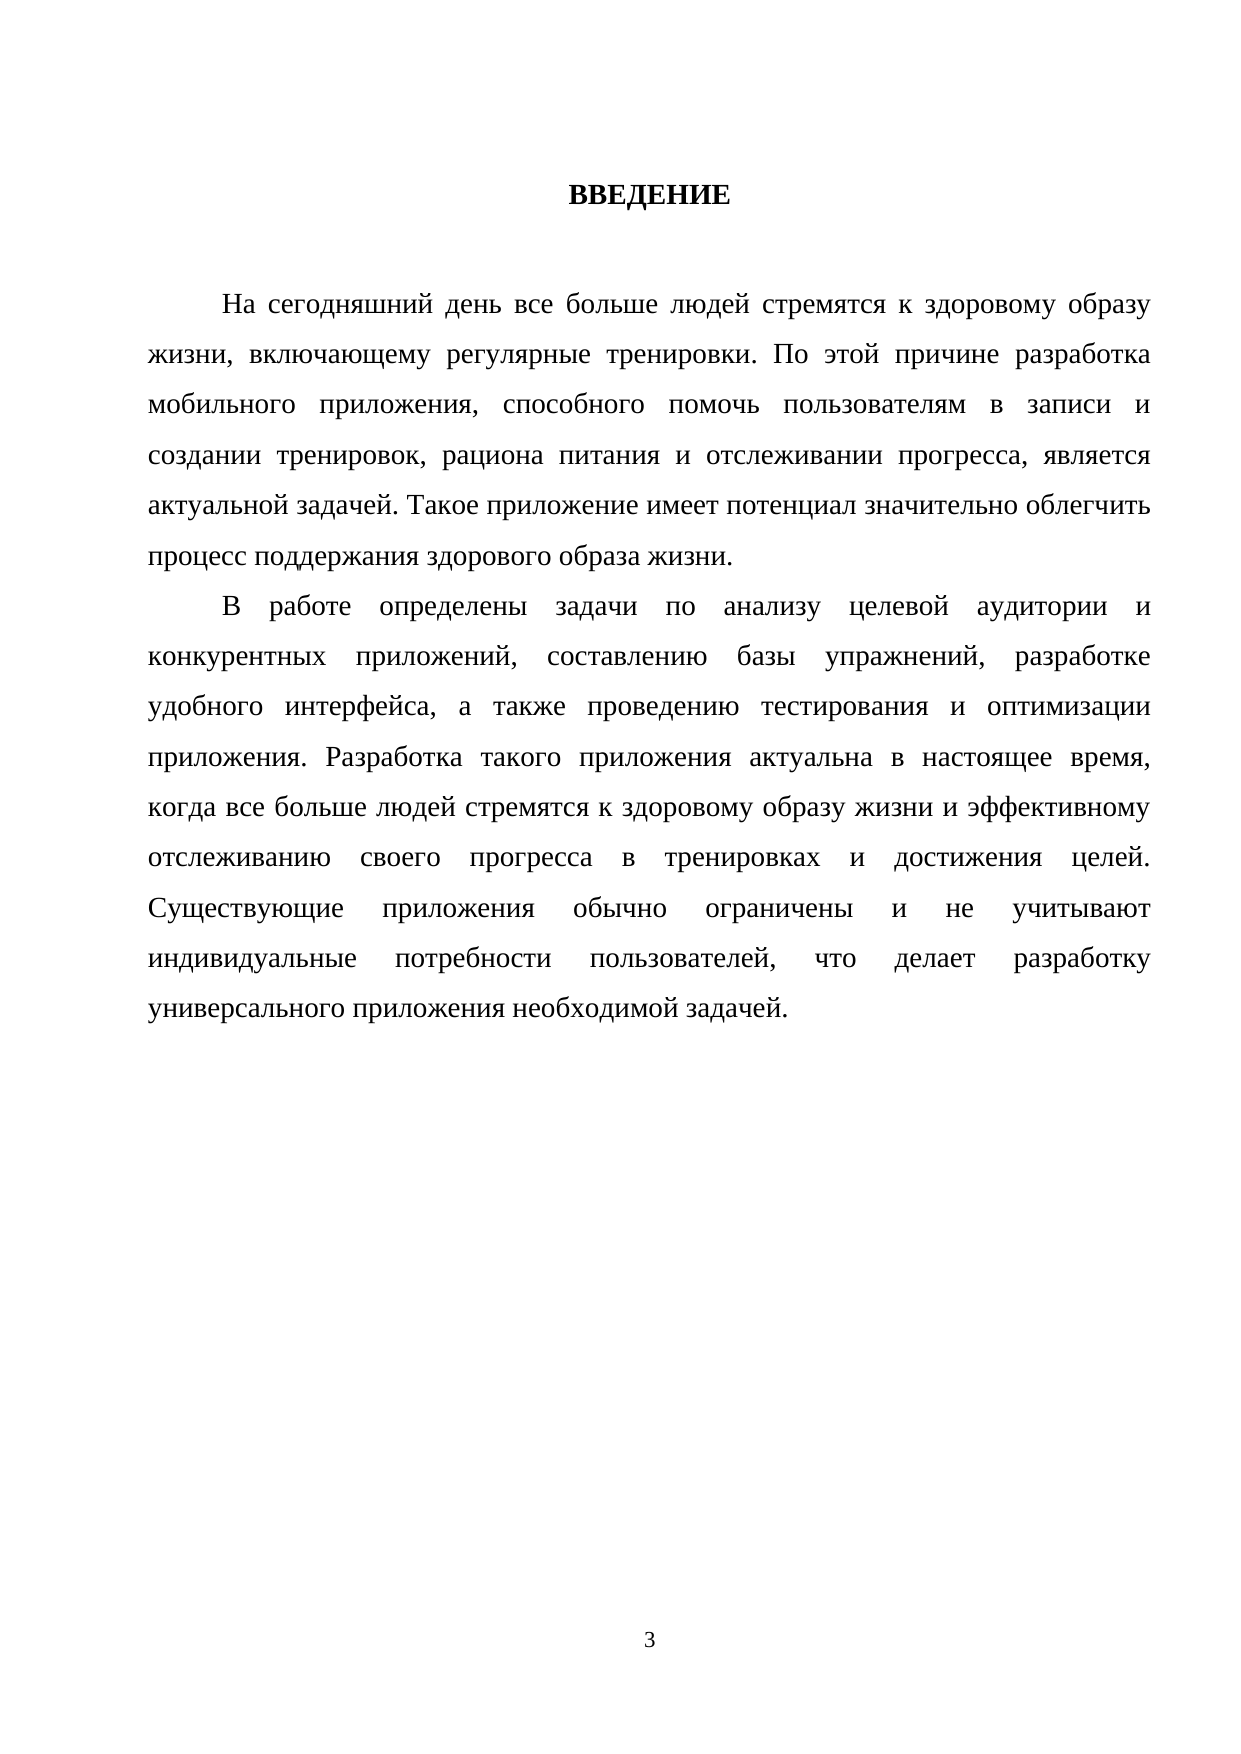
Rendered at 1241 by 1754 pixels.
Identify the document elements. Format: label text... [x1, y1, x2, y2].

text В работе определены задачи по анализу целевой аудитории и конкурентных приложений, составлению базы упражнений, разработке удобного интерфейса, а также проведению тестирования и оптимизации приложения. Разработка такого приложения актуальна в настоящее время, когда все больше людей стремятся к здоровому образу жизни и эффективному отслеживанию своего прогресса в тренировках и достижения целей. Существующие приложения обычно ограничены и не учитывают индивидуальные потребности пользователей, что делает разработку универсального приложения необходимой задачей. [148, 588, 1152, 1024]
text На сегодняшний день все больше людей стремятся к здоровому образу жизни, включающему регулярные тренировки. По этой причине разработка мобильного приложения, способного помочь пользователям в записи и создании тренировок, рациона питания и отслеживании прогресса, является актуальной задачей. Такое приложение имеет потенциал значительно облегчить процесс поддержания здорового образа жизни. [148, 286, 1152, 571]
subtitle Введение [148, 177, 1152, 211]
